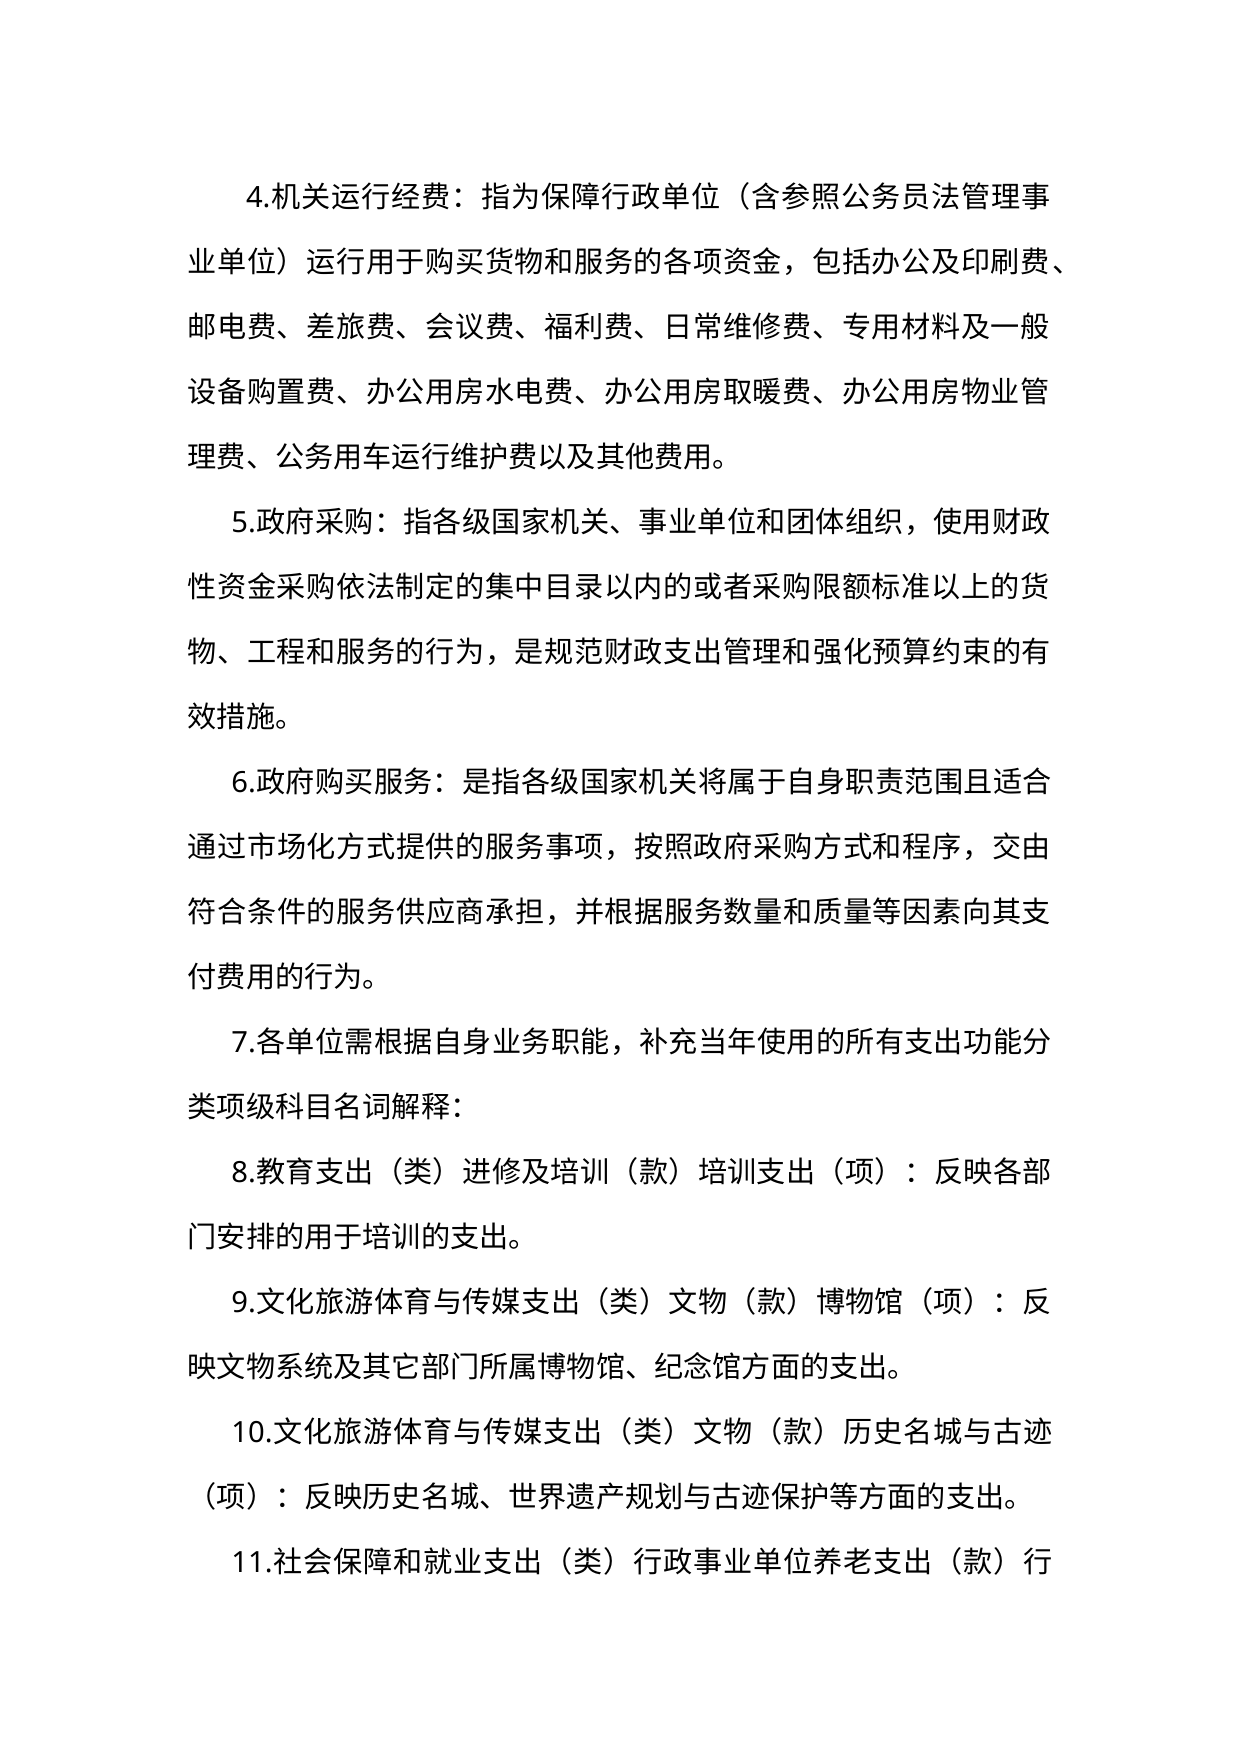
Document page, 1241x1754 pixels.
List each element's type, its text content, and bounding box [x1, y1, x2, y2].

text 8.教育支出（类）进修及培训（款）培训支出（项）：反映各部门安排的用于培训的支出。 [187, 1137, 1053, 1267]
text 9.文化旅游体育与传媒支出（类）文物（款）博物馆（项）：反映文物系统及其它部门所属博物馆、纪念馆方面的支出。 [187, 1267, 1053, 1397]
text 5.政府采购：指各级国家机关、事业单位和团体组织，使用财政性资金采购依法制定的集中目录以内的或者采购限额标准以上的货物、工程和服务的行为，是规范财政支出管理和强化预算约束的有效措施。 [187, 487, 1053, 747]
text 10.文化旅游体育与传媒支出（类）文物（款）历史名城与古迹（项）：反映历史名城、世界遗产规划与古迹保护等方面的支出。 [187, 1397, 1053, 1527]
text 7.各单位需根据自身业务职能，补充当年使用的所有支出功能分类项级科目名词解释： [187, 1007, 1053, 1137]
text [187, 1527, 1053, 1592]
text 6.政府购买服务：是指各级国家机关将属于自身职责范围且适合通过市场化方式提供的服务事项，按照政府采购方式和程序，交由符合条件的服务供应商承担，并根据服务数量和质量等因素向其支付费用的行为。 [187, 747, 1053, 1007]
text 4.机关运行经费：指为保障行政单位（含参照公务员法管理事业单位）运行用于购买货物和服务的各项资金，包括办公及印刷费、邮电费、差旅费、会议费、福利费、日常维修费、专用材料及一般设备购置费、办公用房水电费、办公用房取暖费、办公用房物业管理费、公务用车运行维护费以及其他费用。 [187, 162, 1053, 487]
